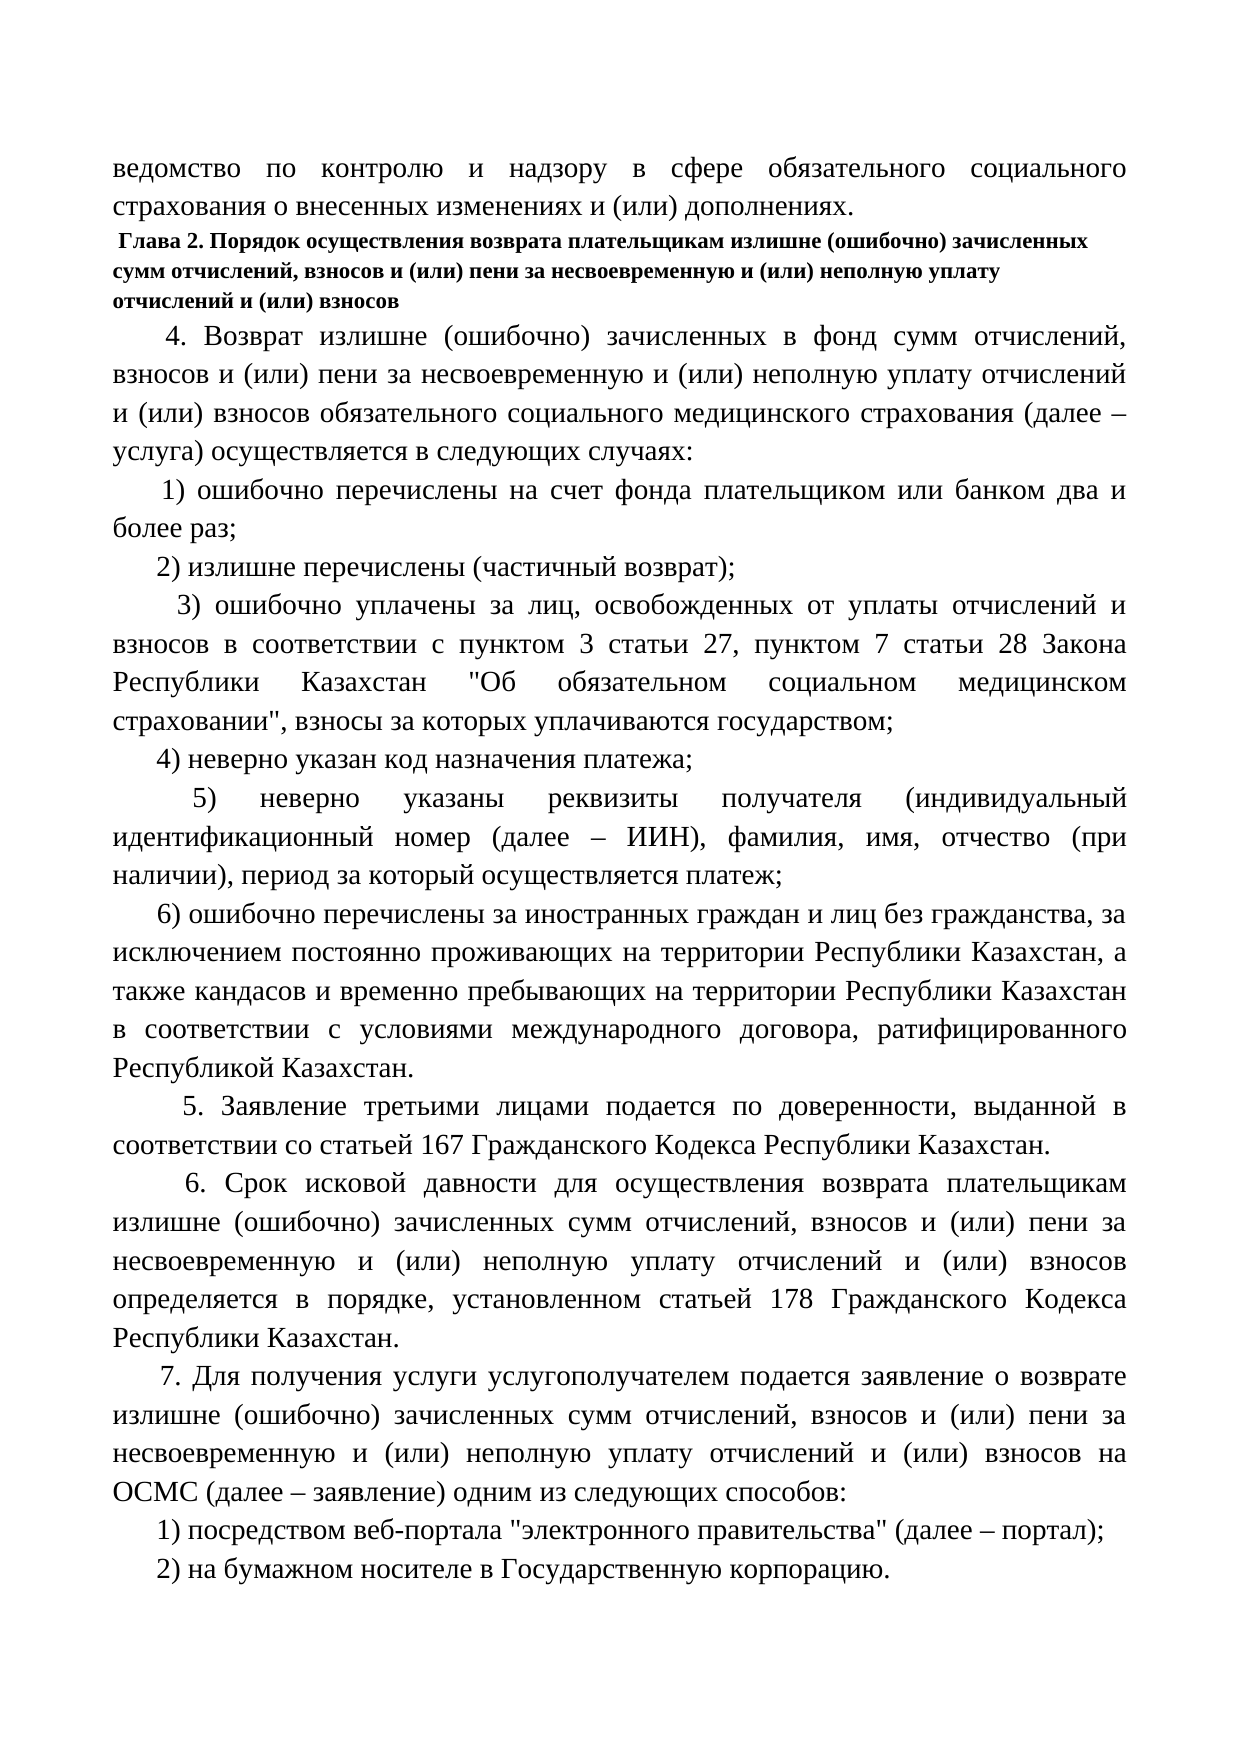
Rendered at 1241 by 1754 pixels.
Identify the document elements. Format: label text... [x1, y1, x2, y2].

text 6) ошибочно перечислены за иностранных граждан и лиц без гражданства, за исключением постоянно проживающих на территории Республики Казахстан, а также кандасов и временно пребывающих на территории Республики Казахстан в соответствии с условиями международного договора, ратифицированного Республикой Казахстан. [112, 896, 1128, 1083]
text 5) неверно указаны реквизиты получателя (индивидуальный идентификационный номер (далее – ИИН), фамилия, имя, отчество (при наличии), период за который осуществляется платеж; [112, 780, 1128, 891]
text 4) неверно указан код назначения платежа; [112, 742, 1128, 775]
text 3) ошибочно уплачены за лиц, освобожденных от уплаты отчислений и взносов в соответствии с пунктом 3 статьи 27, пунктом 7 статьи 28 Закона Республики Казахстан "Об обязательном социальном медицинском страховании", взносы за которых уплачиваются государством; [112, 587, 1128, 737]
text 1) ошибочно перечислены на счет фонда плательщиком или банком два и более раз; [112, 472, 1128, 544]
text 6. Срок исковой давности для осуществления возврата плательщикам излишне (ошибочно) зачисленных сумм отчислений, взносов и (или) пени за несвоевременную и (или) неполную уплату отчислений и (или) взносов определяется в порядке, установленном статьей 178 Гражданского Кодекса Республики Казахстан. [112, 1166, 1128, 1353]
text 7. Для получения услуги услугополучателем подается заявление о возврате излишне (ошибочно) зачисленных сумм отчислений, взносов и (или) пени за несвоевременную и (или) неполную уплату отчислений и (или) взносов на ОСМС (далее – заявление) одним из следующих способов: [112, 1358, 1128, 1507]
text 4. Возврат излишне (ошибочно) зачисленных в фонд сумм отчислений, взносов и (или) пени за несвоевременную и (или) неполную уплату отчислений и (или) взносов обязательного социального медицинского страхования (далее – услуга) осуществляется в следующих случаях: [112, 318, 1128, 467]
text 1) посредством веб-портала "электронного правительства" (далее – портал); [112, 1512, 1128, 1546]
text Глава 2. Порядок осуществления возврата плательщикам излишне (ошибочно) зачисленных сумм отчислений, взносов и (или) пени за несвоевременную и (или) неполную уплату отчислений и (или) взносов [112, 227, 1128, 314]
text 2) излишне перечислены (частичный возврат); [112, 549, 1128, 582]
text 2) на бумажном носителе в Государственную корпорацию. [112, 1551, 1128, 1584]
text 5. Заявление третьими лицами подается по доверенности, выданной в соответствии со статьей 167 Гражданского Кодекса Республики Казахстан. [112, 1088, 1128, 1161]
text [112, 150, 1128, 222]
